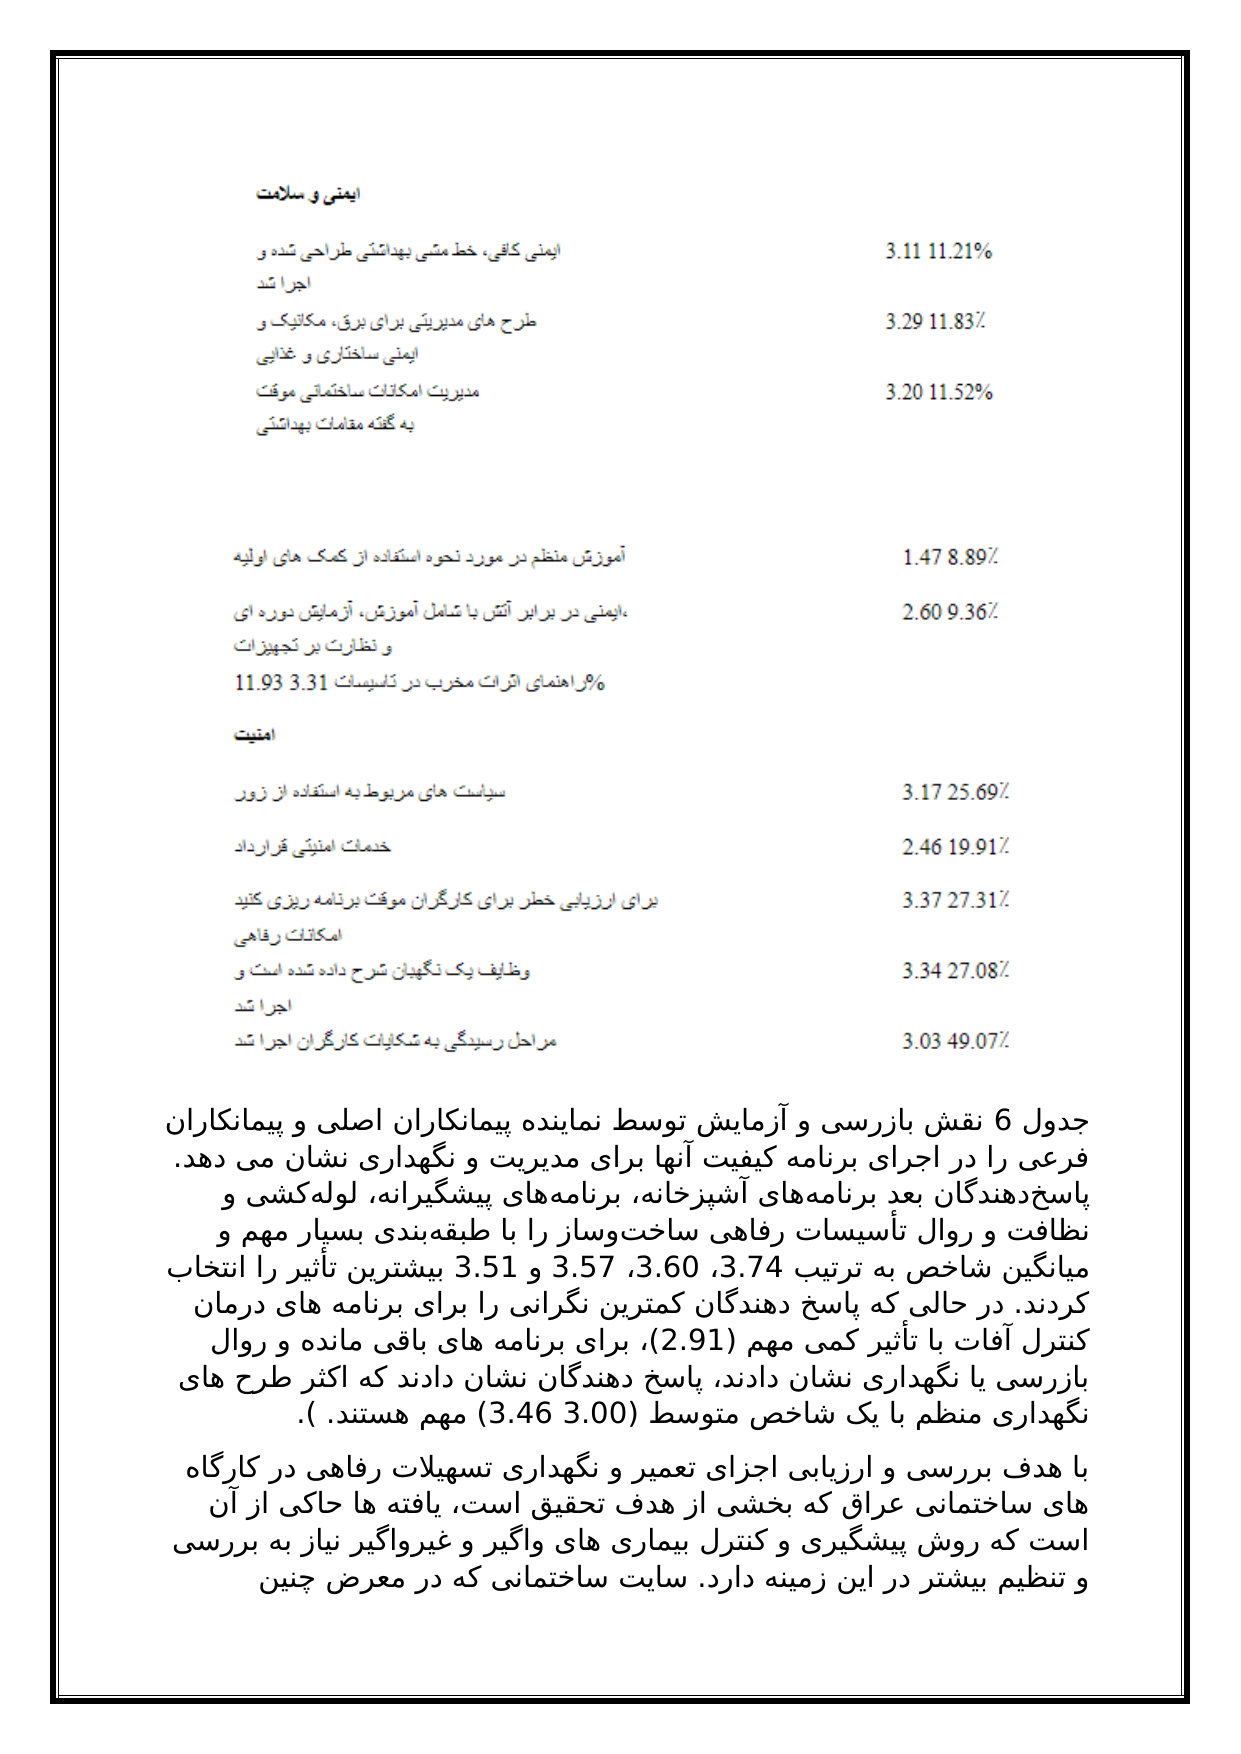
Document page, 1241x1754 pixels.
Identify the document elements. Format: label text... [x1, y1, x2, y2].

text جدول 6 نقش بازرسی و آزمایش توسط نماینده پیمانکاران اصلی و پیمانکاران فرعی را در اجرای برنامه کیفیت آنها برای مدیریت و نگهداری نشان می دهد. پاسخ‌دهندگان بعد برنامه‌های آشپزخانه، برنامه‌های پیشگیرانه، لوله‌کشی و نظافت و روال تأسیسات رفاهی ساخت‌وساز را با طبقه‌بندی بسیار مهم و میانگین شاخص به ترتیب 3.74، 3.60، 3.57 و 3.51 بیشترین تأثیر را انتخاب کردند. در حالی که پاسخ دهندگان کمترین نگرانی را برای برنامه های درمان کنترل آفات با تأثیر کمی مهم (2.91)، برای برنامه های باقی مانده و روال بازرسی یا نگهداری نشان دادند، پاسخ دهندگان نشان دادند که اکثر طرح های نگهداری منظم با یک شاخص متوسط (3.00 3.46) مهم هستند. ). [150, 1103, 1090, 1431]
picture [230, 150, 1090, 489]
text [150, 1450, 1090, 1594]
picture [206, 507, 1034, 1085]
